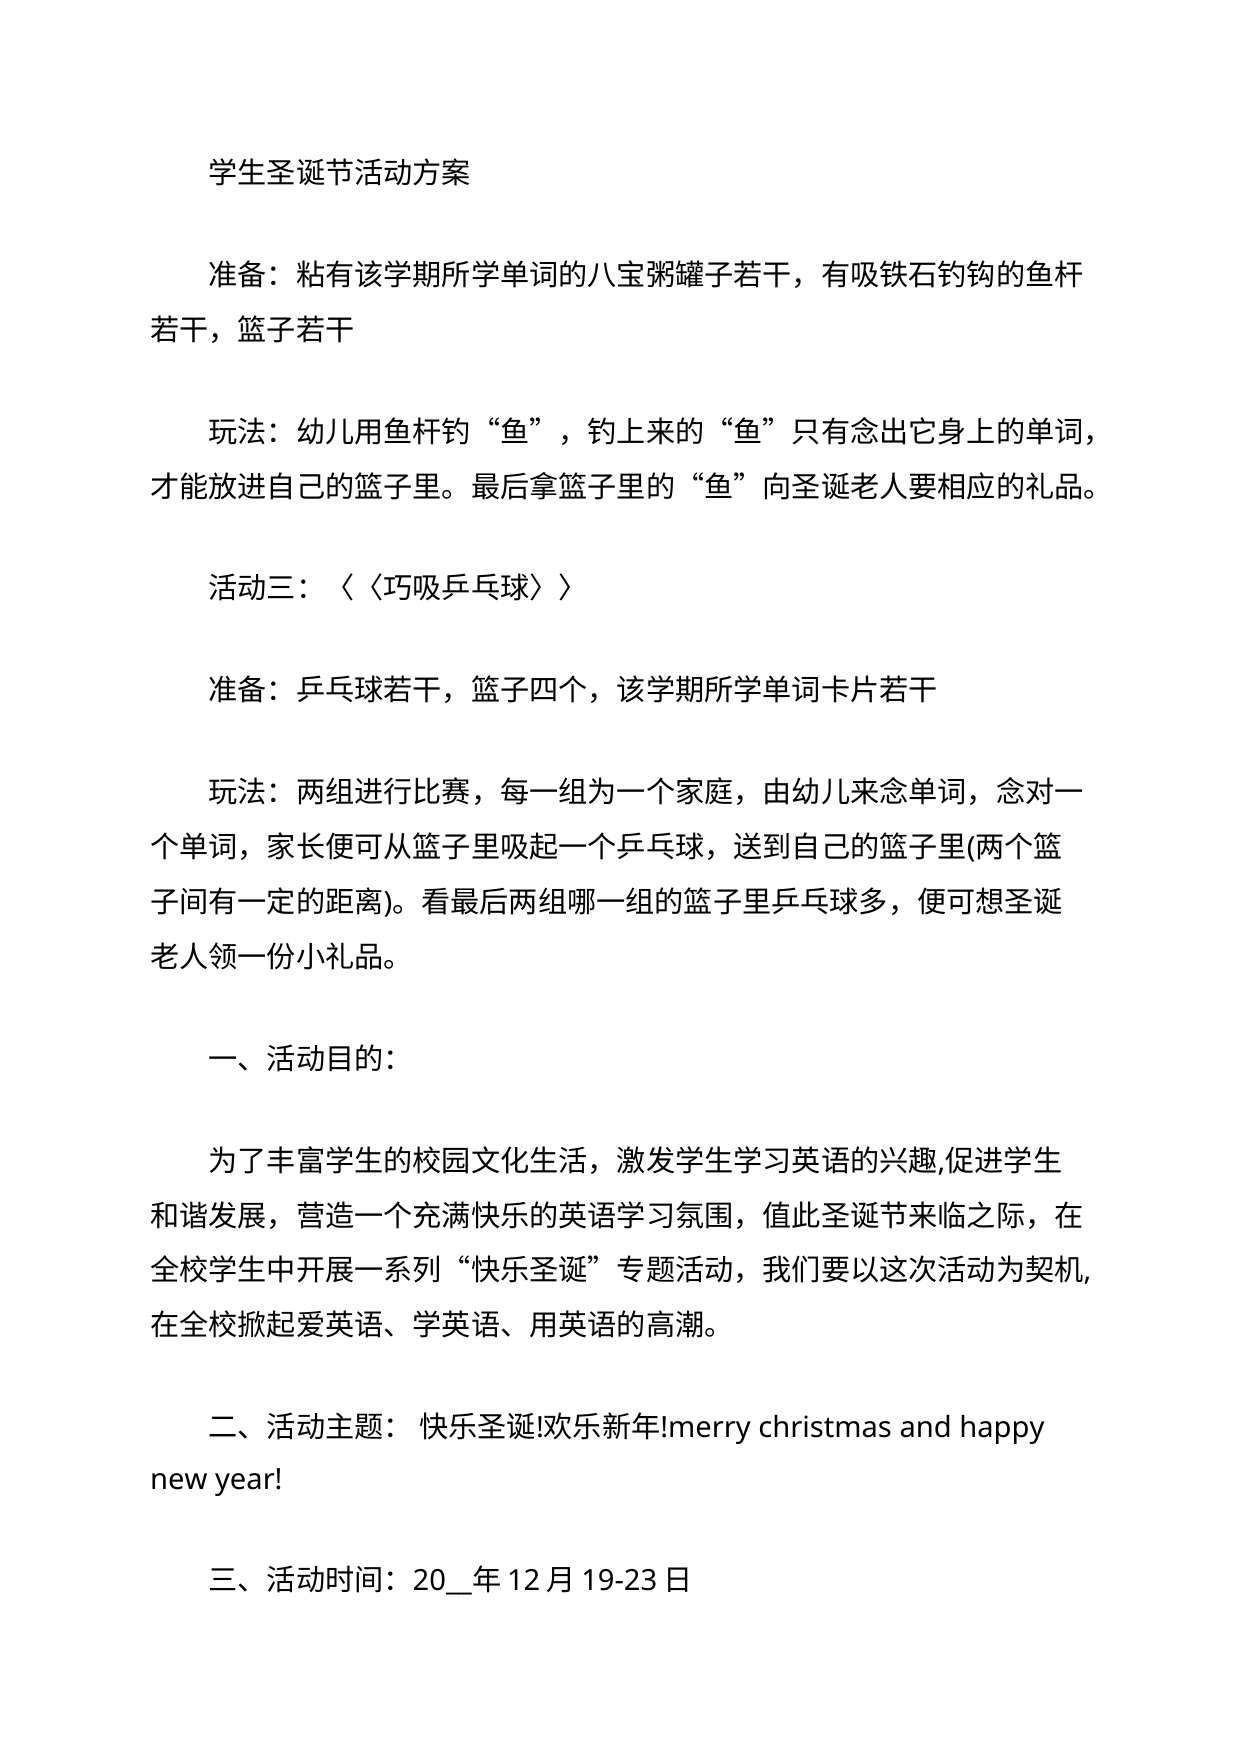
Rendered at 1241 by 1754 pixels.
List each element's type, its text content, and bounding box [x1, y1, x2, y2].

text 准备：乒乓球若干，篮子四个，该学期所学单词卡片若干 [150, 667, 1090, 709]
text 为了丰富学生的校园文化生活，激发学生学习英语的兴趣,促进学生和谐发展，营造一个充满快乐的英语学习氛围，值此圣诞节来临之际，在全校学生中开展一系列“快乐圣诞”专题活动，我们要以这次活动为契机,在全校掀起爱英语、学英语、用英语的高潮。 [150, 1137, 1090, 1344]
text 二、活动主题： 快乐圣诞!欢乐新年!merry christmas and happy new year! [150, 1404, 1090, 1498]
text 学生圣诞节活动方案 [150, 150, 1090, 192]
text 一、活动目的： [150, 1035, 1090, 1078]
text 玩法：幼儿用鱼杆钓“鱼”，钓上来的“鱼”只有念出它身上的单词，才能放进自己的篮子里。最后拿篮子里的“鱼”向圣诞老人要相应的礼品。 [150, 408, 1090, 506]
text 准备：粘有该学期所学单词的八宝粥罐子若干，有吸铁石钓钩的鱼杆若干，篮子若干 [150, 252, 1090, 349]
text 玩法：两组进行比赛，每一组为一个家庭，由幼儿来念单词，念对一个单词，家长便可从篮子里吸起一个乒乓球，送到自己的篮子里(两个篮子间有一定的距离)。看最后两组哪一组的篮子里乒乓球多，便可想圣诞老人领一份小礼品。 [150, 769, 1090, 976]
text 三、活动时间：20__年12月19-23日 [150, 1556, 1090, 1599]
text 活动三：〈〈巧吸乒乓球〉〉 [150, 565, 1090, 607]
